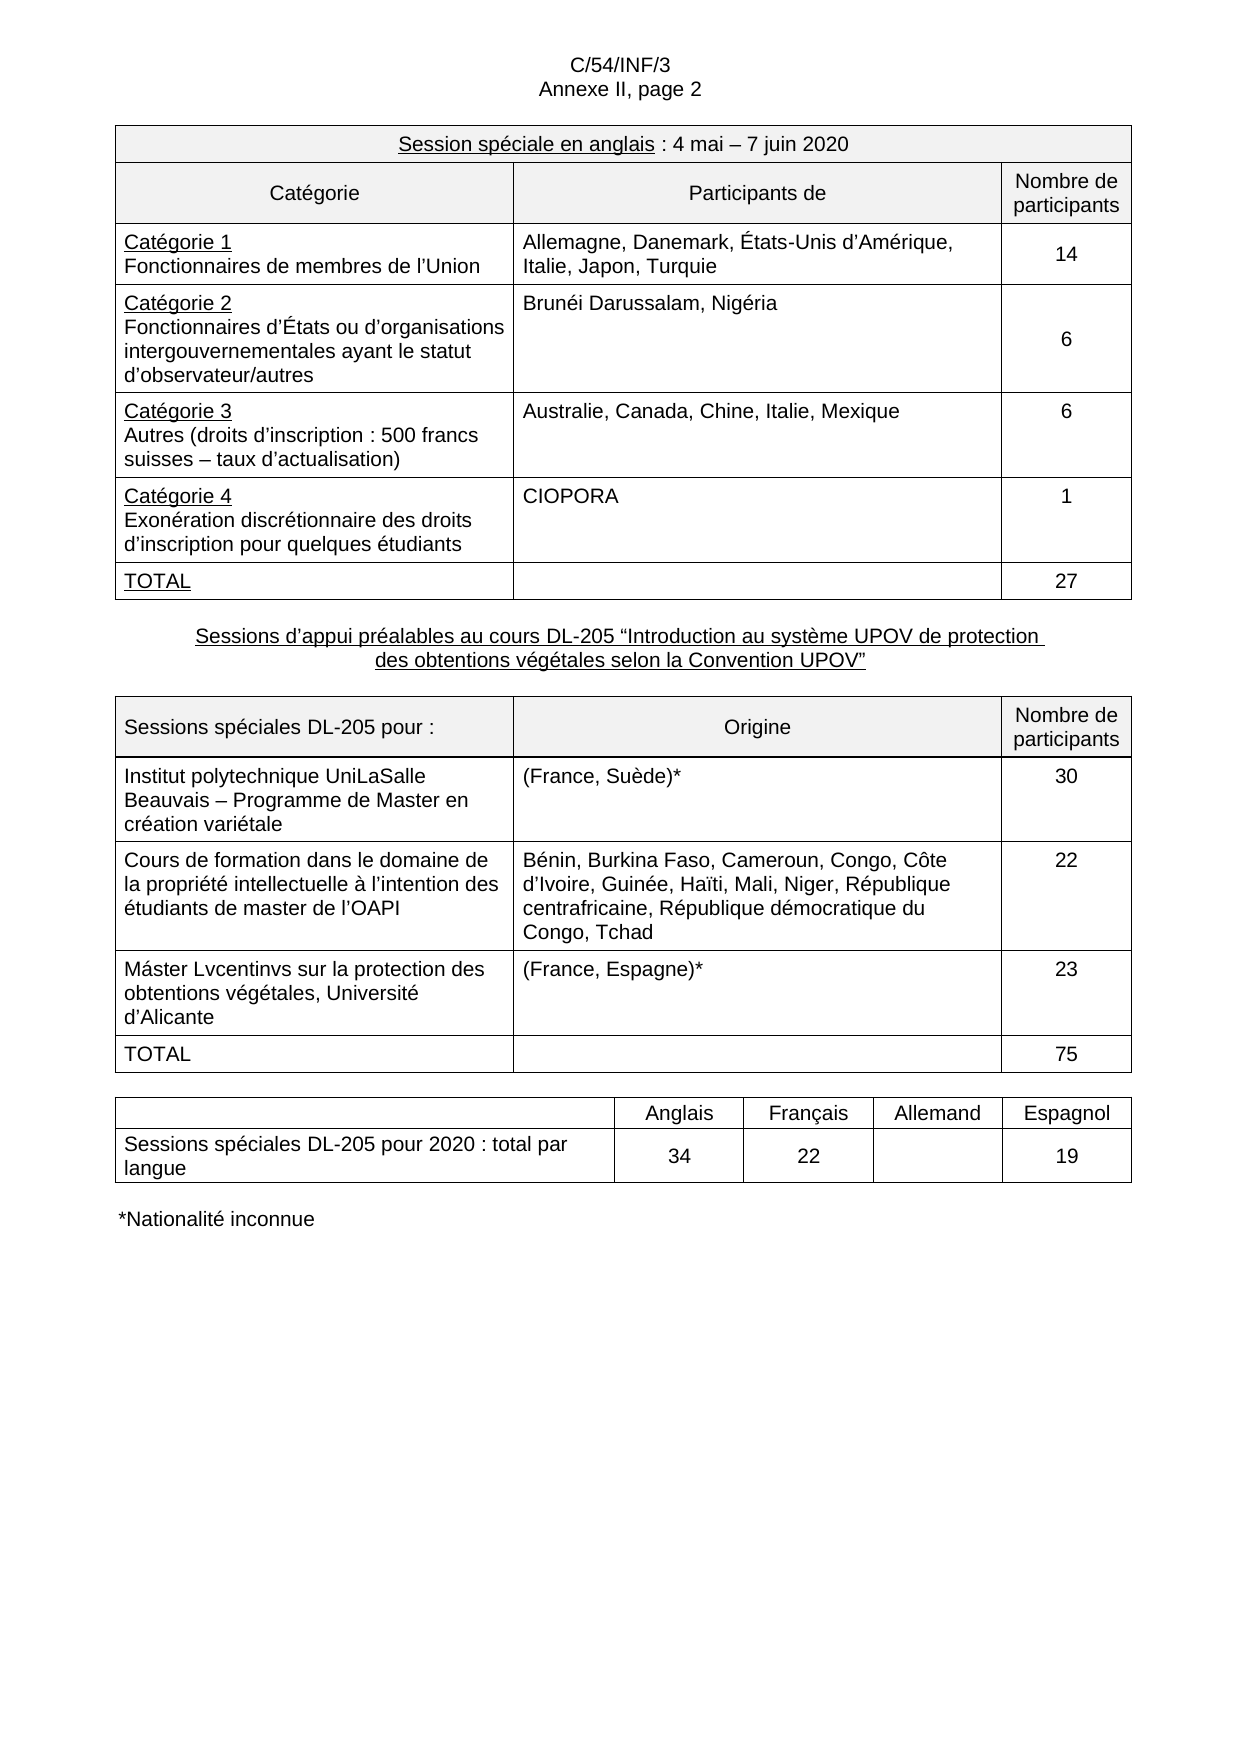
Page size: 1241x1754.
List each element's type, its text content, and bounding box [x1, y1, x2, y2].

table_cell TOTAL [116, 1036, 513, 1072]
table_header Espagnol [1003, 1098, 1131, 1127]
table_cell Catégorie 2 Fonctionnaires d’États ou d’organisations intergouvernementales ayant le statut d’observateur/autres [116, 285, 513, 392]
table_cell Catégorie 3 Autres (droits d’inscription : 500 francs suisses – taux d’actualisation) [116, 393, 513, 477]
table_cell [874, 1129, 1002, 1182]
table_cell 14 [1002, 224, 1131, 283]
table_cell 1 [1002, 478, 1131, 562]
table_cell 27 [1002, 563, 1131, 599]
table_cell Institut polytechnique UniLaSalle Beauvais – Programme de Master en création variétale [116, 758, 513, 841]
table_cell Participants de [514, 163, 1001, 223]
table_cell Allemagne, Danemark, États-Unis d’Amérique, Italie, Japon, Turquie [514, 224, 1001, 283]
table_cell TOTAL [116, 563, 513, 599]
table_cell Bénin, Burkina Faso, Cameroun, Congo, Côte d’Ivoire, Guinée, Haïti, Mali, Niger, République centrafricaine, République démocratique du Congo, Tchad [514, 842, 1001, 950]
table_cell [514, 563, 1001, 599]
table_cell CIOPORA [514, 478, 1001, 562]
table_cell Catégorie [116, 163, 513, 223]
table_cell Catégorie 4 Exonération discrétionnaire des droits d’inscription pour quelques étudiants [116, 478, 513, 562]
table_cell Australie, Canada, Chine, Italie, Mexique [514, 393, 1001, 477]
table_header Sessions spéciales DL-205 pour : [116, 697, 513, 756]
table_cell 6 [1002, 393, 1131, 477]
table_header Anglais [615, 1098, 743, 1127]
table_header Français [744, 1098, 873, 1127]
table_header Allemand [874, 1098, 1002, 1127]
table_header Session spéciale en anglais : 4 mai – 7 juin 2020 [116, 126, 1131, 162]
table_header Nombre de participants [1002, 697, 1131, 756]
table_cell Sessions spéciales DL-205 pour 2020 : total par langue [116, 1129, 614, 1182]
text Sessions d’appui préalables au cours DL-205 “Introduction au système UPOV de protection des obtentions végétales selon la Convention UPOV” [118, 624, 1122, 672]
table_cell 6 [1002, 285, 1131, 392]
table_header Origine [514, 697, 1001, 756]
table_cell 30 [1002, 758, 1131, 841]
table_cell Máster Lvcentinvs sur la protection des obtentions végétales, Université d’Alicante [116, 951, 513, 1035]
table_cell 75 [1002, 1036, 1131, 1072]
table_cell Brunéi Darussalam, Nigéria [514, 285, 1001, 392]
table_cell 22 [1002, 842, 1131, 950]
table_cell (France, Suède)* [514, 758, 1001, 841]
table_cell 34 [615, 1129, 743, 1182]
table_cell 23 [1002, 951, 1131, 1035]
table_cell [514, 1036, 1001, 1072]
table_cell Cours de formation dans le domaine de la propriété intellectuelle à l’intention des étudiants de master de l’OAPI [116, 842, 513, 950]
table_header [116, 1098, 614, 1127]
table_cell (France, Espagne)* [514, 951, 1001, 1035]
table_cell Nombre de participants [1002, 163, 1131, 223]
text *Nationalité inconnue [118, 1207, 1122, 1231]
table_cell Catégorie 1 Fonctionnaires de membres de l’Union [116, 224, 513, 283]
table_cell 22 [744, 1129, 873, 1182]
table_cell 19 [1003, 1129, 1131, 1182]
